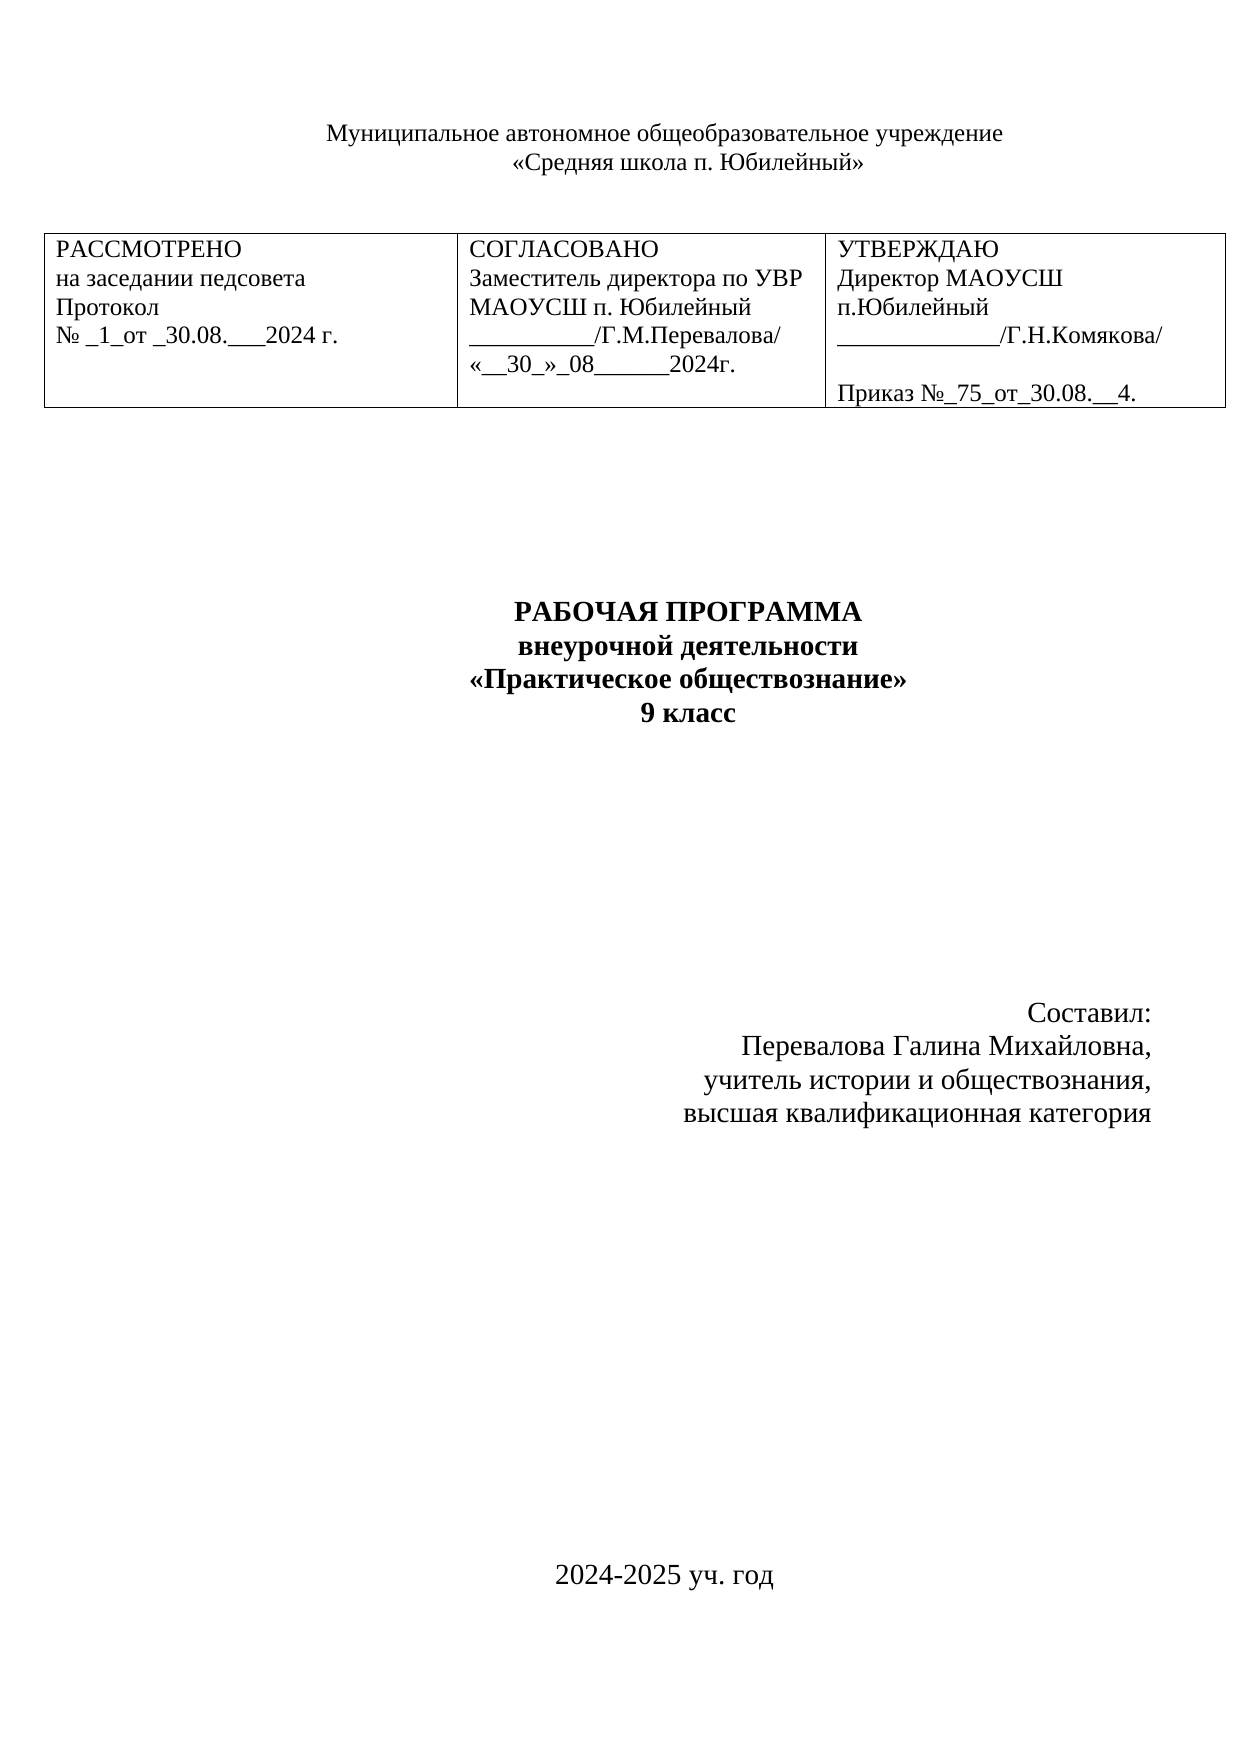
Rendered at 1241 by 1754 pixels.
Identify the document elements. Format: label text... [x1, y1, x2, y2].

text «Средняя школа п. Юбилейный» [177, 147, 1152, 176]
text РАБОЧАЯ ПРОГРАММА [177, 594, 1152, 628]
text 2024-2025 уч. год [177, 1557, 1152, 1591]
text Составил: [177, 995, 1152, 1028]
text учитель истории и обществознания, [177, 1062, 1152, 1095]
text Перевалова Галина Михайловна, [177, 1028, 1152, 1062]
text «Практическое обществознание» [177, 662, 1152, 695]
table_header СОГЛАСОВАНО Заместитель директора по УВР МАОУСШ п. Юбилейный __________/Г.М.Перевалова/ «__30_»_08______2024г. [458, 234, 825, 407]
text 9 класс [177, 695, 1152, 729]
table_header УТВЕРЖДАЮ Директор МАОУСШ п.Юбилейный _____________/Г.Н.Комякова/ Приказ №_75_от_30.08.__4. [826, 234, 1225, 407]
text Муниципальное автономное общеобразовательное учреждение [177, 118, 1152, 147]
table_header РАССМОТРЕНО на заседании педсовета Протокол № _1_от _30.08.___2024 г. [45, 234, 457, 407]
text внеурочной деятельности [177, 628, 1152, 662]
text высшая квалификационная категория [177, 1095, 1152, 1129]
